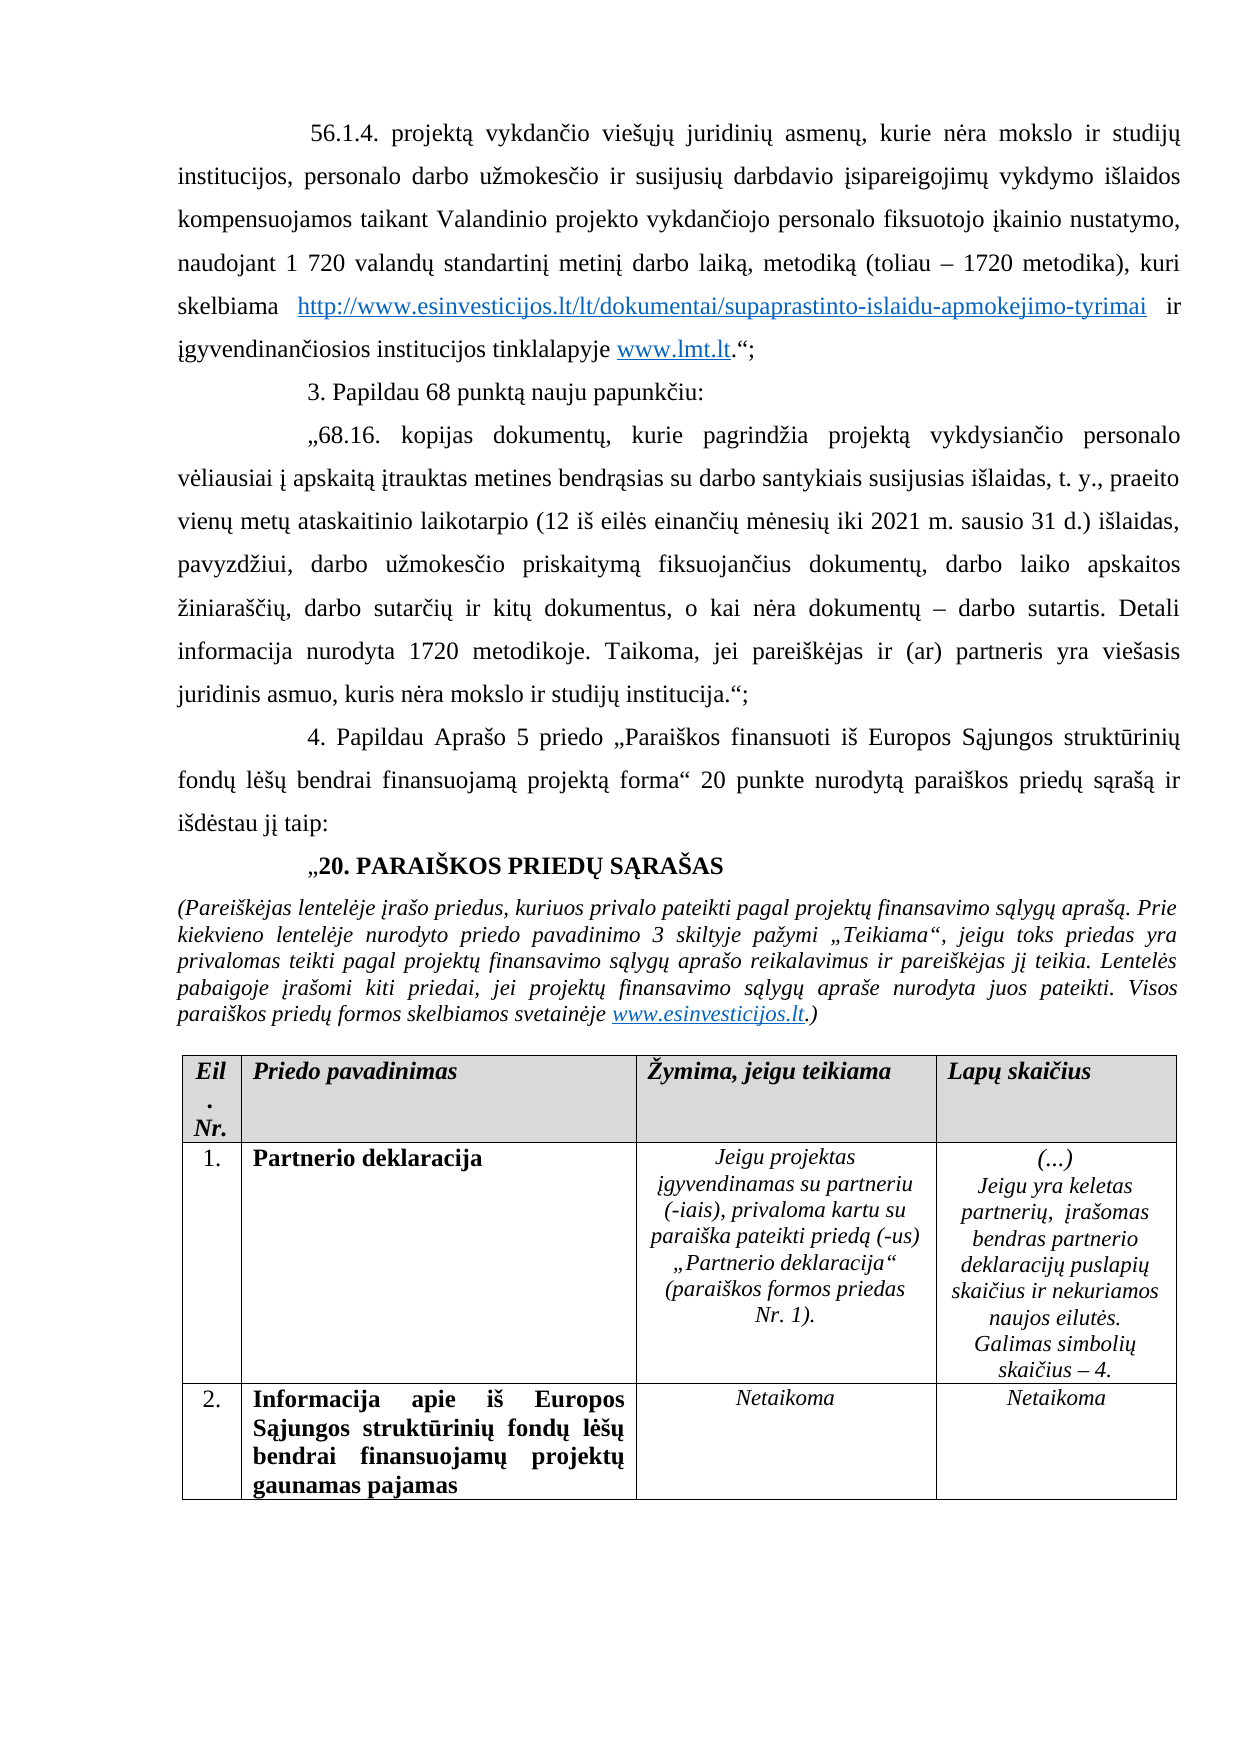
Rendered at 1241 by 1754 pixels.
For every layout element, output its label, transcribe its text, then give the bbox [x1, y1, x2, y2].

text (Pareiškėjas lentelėje įrašo priedus, kuriuos privalo pateikti pagal projektų finansavimo sąlygų aprašą. Prie kiekvieno lentelėje nurodyto priedo pavadinimo 3 skiltyje pažymi „Teikiama“, jeigu toks priedas yra privalomas teikti pagal projektų finansavimo sąlygų aprašo reikalavimus ir pareiškėjas jį teikia. Lentelės pabaigoje įrašomi kiti priedai, jei projektų finansavimo sąlygų apraše nurodyta juos pateikti. Visos paraiškos priedų formos skelbiamos svetainėje www.esinvesticijos.lt.) [177, 894, 1181, 1026]
text 56.1.4. projektą vykdančio viešųjų juridinių asmenų, kurie nėra mokslo ir studijų institucijos, personalo darbo užmokesčio ir susijusių darbdavio įsipareigojimų vykdymo išlaidos kompensuojamos taikant Valandinio projekto vykdančiojo personalo fiksuotojo įkainio nustatymo, naudojant 1 720 valandų standartinį metinį darbo laiką, metodiką (toliau – 1720 metodika), kuri skelbiama http://www.esinvesticijos.lt/lt/dokumentai/supaprastinto-islaidu-apmokejimo-tyrimai ir įgyvendinančiosios institucijos tinklalapyje www.lmt.lt.“; [177, 118, 1181, 363]
table_header Lapų skaičius [937, 1056, 1176, 1142]
table_header Žymima, jeigu teikiama [637, 1056, 936, 1142]
table_cell Netaikoma [637, 1384, 936, 1499]
text „68.16. kopijas dokumentų, kurie pagrindžia projektą vykdysiančio personalo vėliausiai į apskaitą įtrauktas metines bendrąsias su darbo santykiais susijusias išlaidas, t. y., praeito vienų metų ataskaitinio laikotarpio (12 iš eilės einančių mėnesių iki 2021 m. sausio 31 d.) išlaidas, pavyzdžiui, darbo užmokesčio priskaitymą fiksuojančius dokumentų, darbo laiko apskaitos žiniaraščių, darbo sutarčių ir kitų dokumentus, o kai nėra dokumentų – darbo sutartis. Detali informacija nurodyta 1720 metodikoje. Taikoma, jei pareiškėjas ir (ar) partneris yra viešasis juridinis asmuo, kuris nėra mokslo ir studijų institucija.“; [177, 420, 1181, 708]
table_cell Netaikoma [937, 1384, 1176, 1499]
table_cell (...) Jeigu yra keletas partnerių, įrašomas bendras partnerio deklaracijų puslapių skaičius ir nekuriamos naujos eilutės. Galimas simbolių skaičius – 4. [937, 1143, 1176, 1383]
text „20. PARAIŠKOS PRIEDŲ SĄRAŠAS [177, 851, 1181, 880]
table_cell Partnerio deklaracija [242, 1143, 636, 1383]
text 3. Papildau 68 punktą nauju papunkčiu: [177, 377, 1181, 406]
table_header Eil. Nr. [183, 1056, 241, 1142]
table_cell Informacija apie iš Europos Sąjungos struktūrinių fondų lėšų bendrai finansuojamų projektų gaunamas pajamas [242, 1384, 636, 1499]
table_cell 2. [183, 1384, 241, 1499]
table_cell Jeigu projektas įgyvendinamas su partneriu (-iais), privaloma kartu su paraiška pateikti priedą (-us) „Partnerio deklaracija“ (paraiškos formos priedas Nr. 1). [637, 1143, 936, 1383]
text 4. Papildau Aprašo 5 priedo „Paraiškos finansuoti iš Europos Sąjungos struktūrinių fondų lėšų bendrai finansuojamą projektą forma“ 20 punkte nurodytą paraiškos priedų sąrašą ir išdėstau jį taip: [177, 722, 1181, 837]
table_cell 1. [183, 1143, 241, 1383]
table_header Priedo pavadinimas [242, 1056, 636, 1142]
